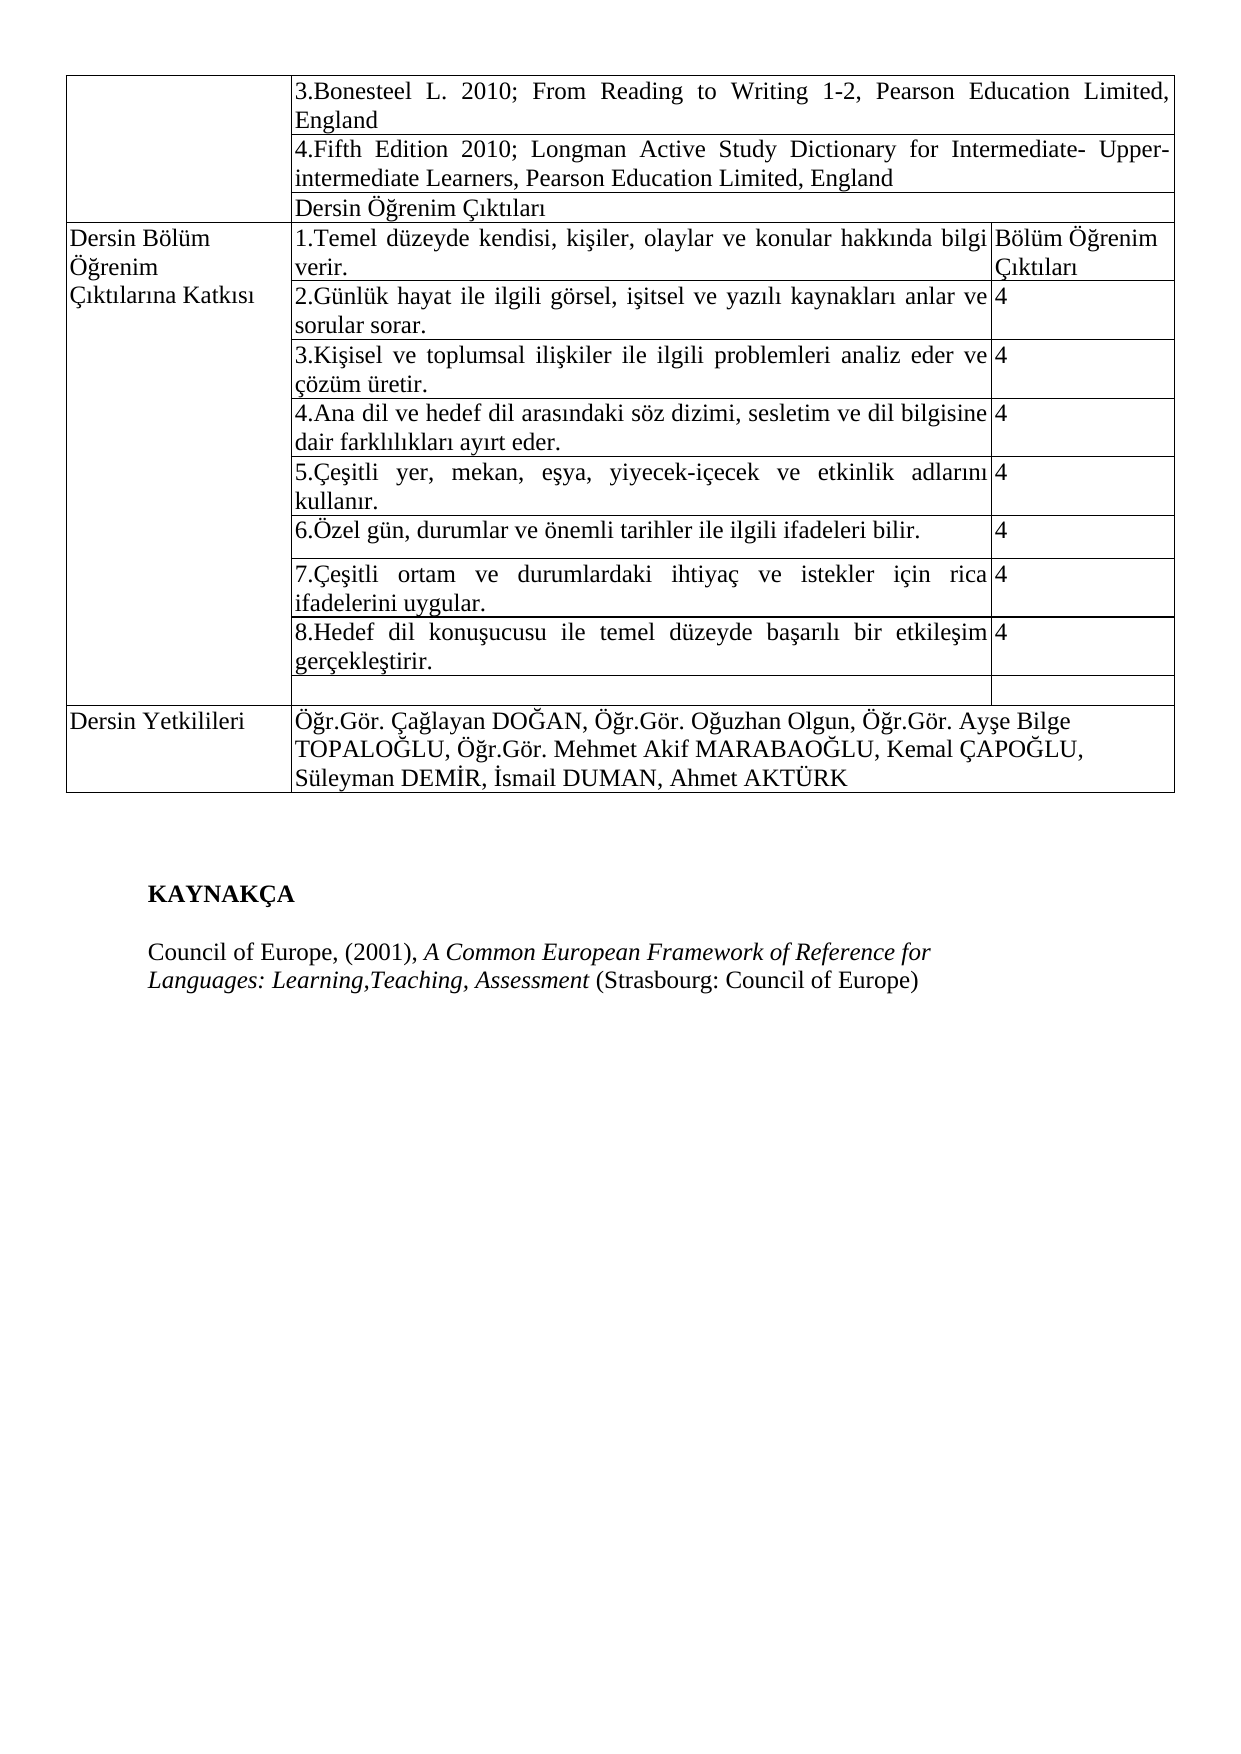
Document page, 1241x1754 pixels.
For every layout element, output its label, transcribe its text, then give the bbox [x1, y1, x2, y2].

table_cell 4 [992, 516, 1174, 558]
table_cell 1.Temel düzeyde kendisi, kişiler, olaylar ve konular hakkında bilgi verir. [292, 223, 991, 280]
table_cell 4 [992, 559, 1174, 616]
table_cell 4.Ana dil ve hedef dil arasındaki söz dizimi, sesletim ve dil bilgisine dair farklılıkları ayırt eder. [292, 399, 991, 456]
table_cell 4 [992, 618, 1174, 675]
text KAYNAKÇA [148, 879, 1093, 908]
table_cell Bölüm Öğrenim Çıktıları [992, 223, 1174, 280]
table_cell 4 [992, 399, 1174, 456]
table_cell 3.Bonesteel L. 2010; From Reading to Writing 1-2, Pearson Education Limited, England [292, 76, 1174, 133]
table_cell 4 [992, 457, 1174, 514]
table_cell [992, 676, 1174, 705]
table_cell Öğr.Gör. Çağlayan DOĞAN, Öğr.Gör. Oğuzhan Olgun, Öğr.Gör. Ayşe Bilge TOPALOĞLU, Öğr.Gör. Mehmet Akif MARABAOĞLU, Kemal ÇAPOĞLU, Süleyman DEMİR, İsmail DUMAN, Ahmet AKTÜRK [292, 706, 1174, 792]
text Languages: Learning,Teaching, Assessment (Strasbourg: Council of Europe) [148, 966, 1093, 1023]
table_cell 7.Çeşitli ortam ve durumlardaki ihtiyaç ve istekler için rica ifadelerini uygular. [292, 559, 991, 616]
table_cell 6.Özel gün, durumlar ve önemli tarihler ile ilgili ifadeleri bilir. [292, 516, 991, 558]
table_cell 4 [992, 340, 1174, 397]
table_cell Dersin Öğrenim Çıktıları [292, 193, 1174, 222]
table_cell 2.Günlük hayat ile ilgili görsel, işitsel ve yazılı kaynakları anlar ve sorular sorar. [292, 281, 991, 339]
text Council of Europe, (2001), A Common European Framework of Reference for [148, 937, 1093, 966]
table_cell 4.Fifth Edition 2010; Longman Active Study Dictionary for Intermediate- Upper-intermediate Learners, Pearson Education Limited, England [292, 135, 1174, 192]
table_cell 4 [992, 281, 1174, 339]
table_cell 5.Çeşitli yer, mekan, eşya, yiyecek-içecek ve etkinlik adlarını kullanır. [292, 457, 991, 514]
table_cell [292, 676, 991, 705]
table_cell 3.Kişisel ve toplumsal ilişkiler ile ilgili problemleri analiz eder ve çözüm üretir. [292, 340, 991, 397]
table_cell 8.Hedef dil konuşucusu ile temel düzeyde başarılı bir etkileşim gerçekleştirir. [292, 618, 991, 675]
table_cell Dersin Bölüm Öğrenim Çıktılarına Katkısı [67, 223, 291, 705]
table_cell Dersin Yetkilileri [67, 706, 291, 792]
